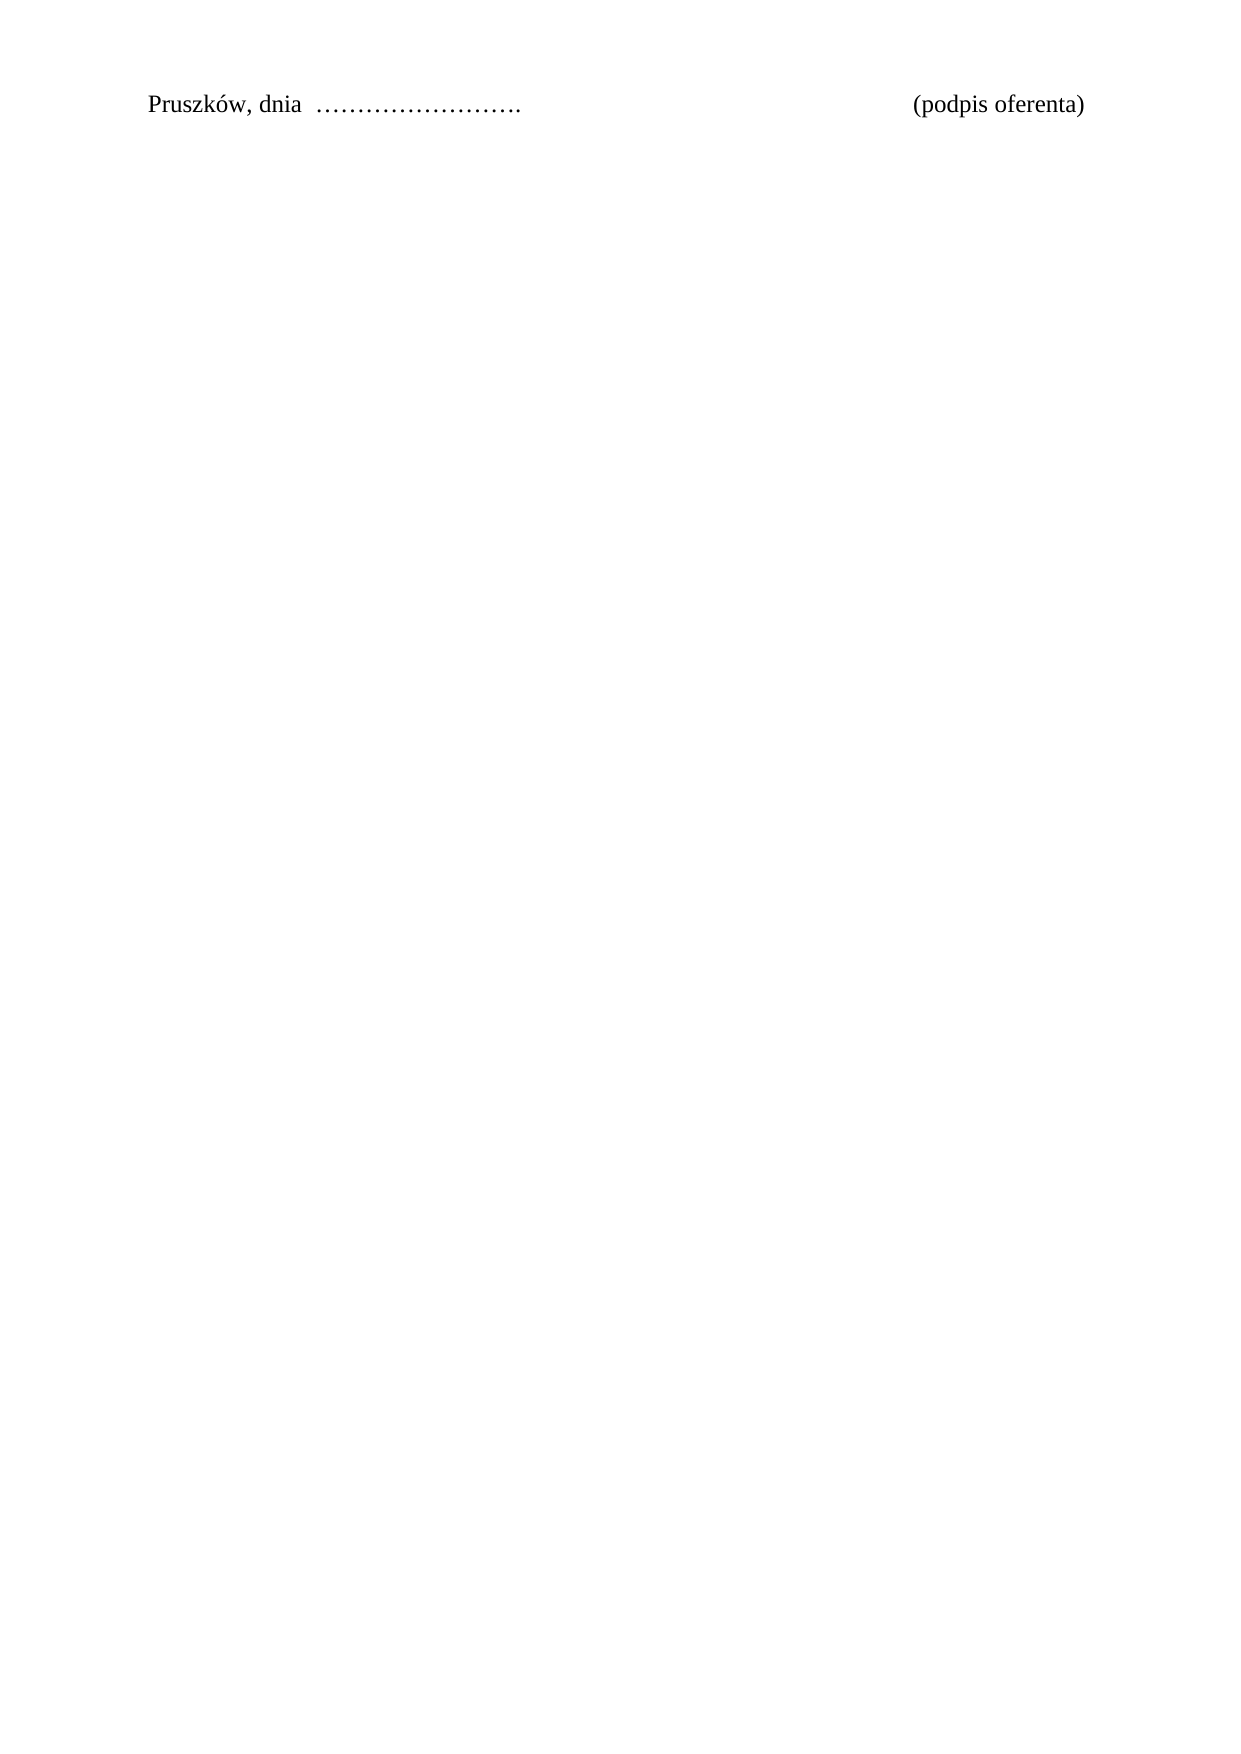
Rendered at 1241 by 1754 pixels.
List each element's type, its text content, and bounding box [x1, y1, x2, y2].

text Pruszków, dnia ……………………. (podpis oferenta) [148, 89, 1092, 146]
